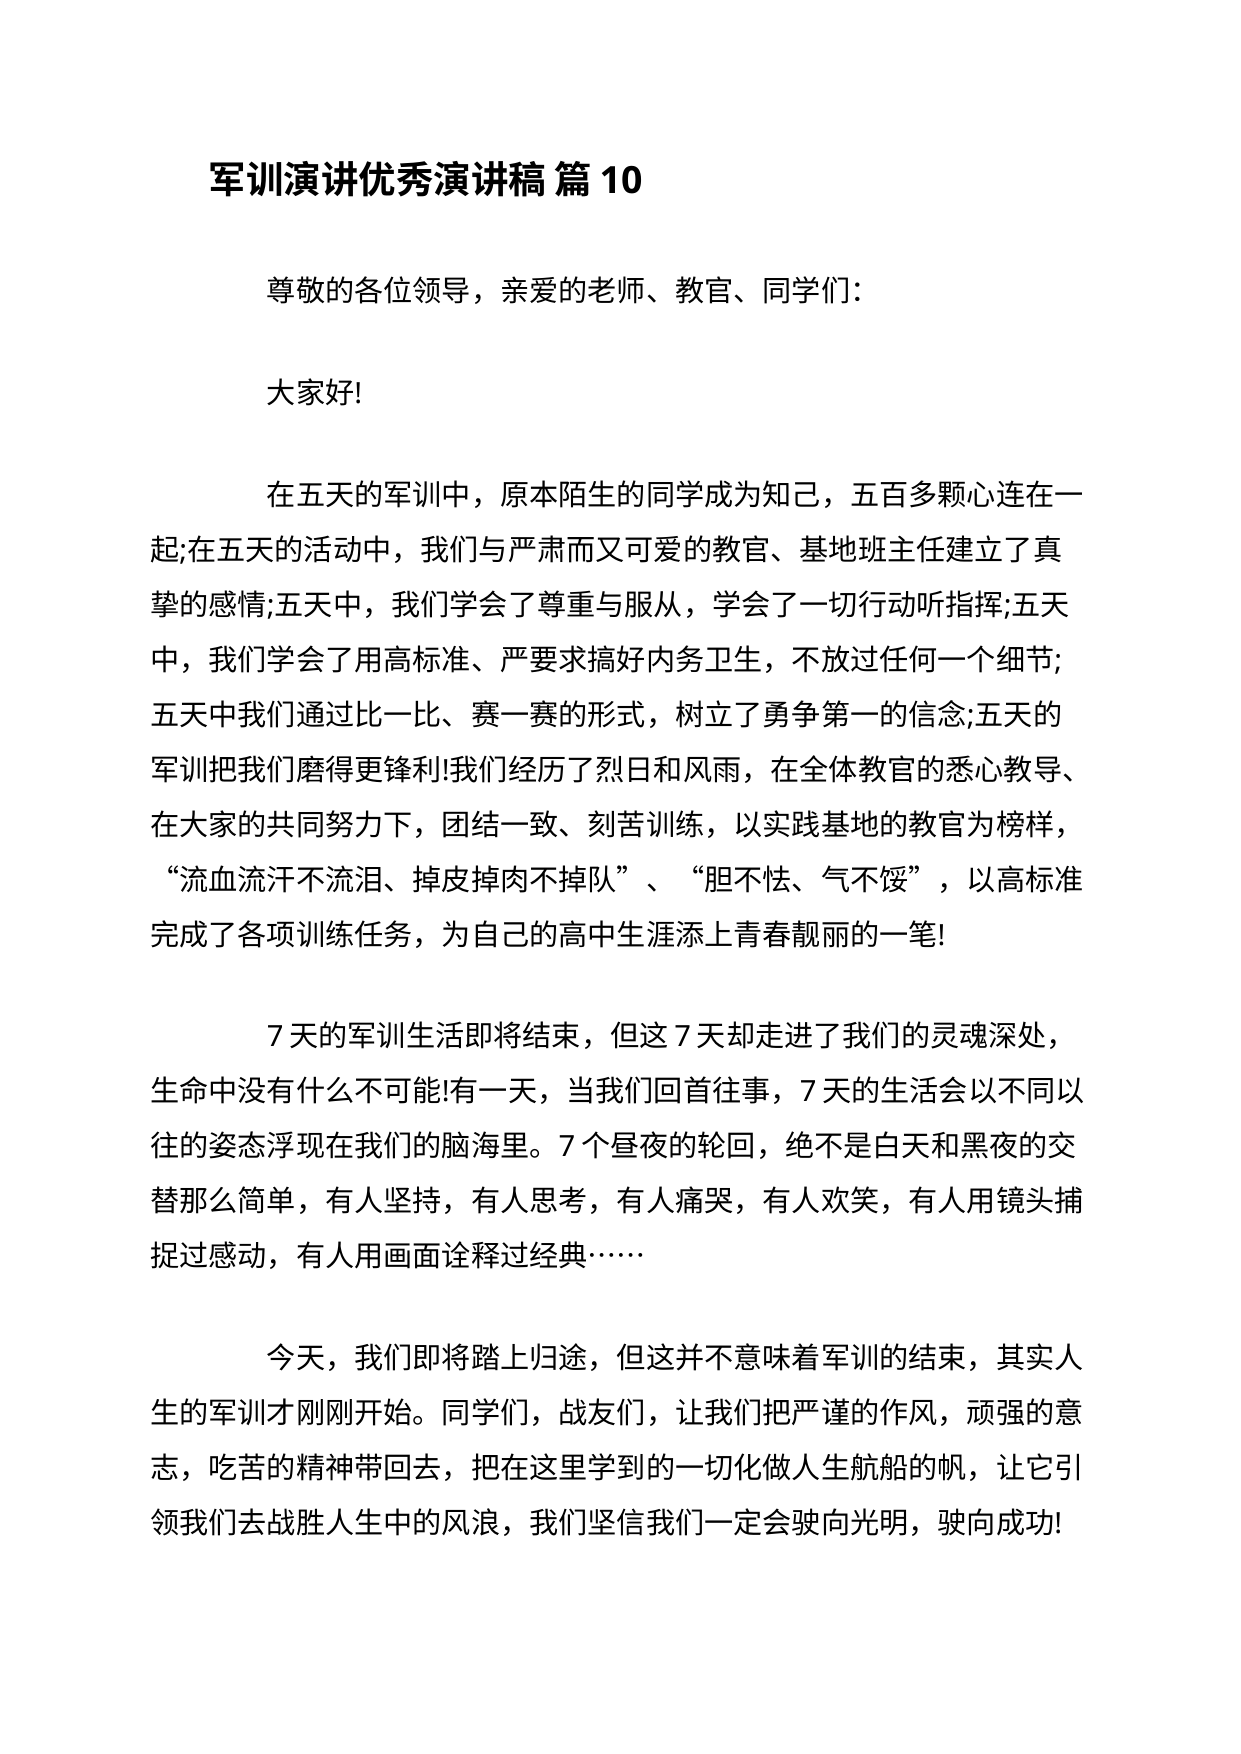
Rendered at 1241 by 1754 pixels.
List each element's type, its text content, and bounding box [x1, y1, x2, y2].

text 尊敬的各位领导，亲爱的老师、教官、同学们： [150, 268, 1090, 310]
text 今天，我们即将踏上归途，但这并不意味着军训的结束，其实人生的军训才刚刚开始。同学们，战友们，让我们把严谨的作风，顽强的意志，吃苦的精神带回去，把在这里学到的一切化做人生航船的帆，让它引领我们去战胜人生中的风浪，我们坚信我们一定会驶向光明，驶向成功! [150, 1335, 1090, 1542]
text 7天的军训生活即将结束，但这7天却走进了我们的灵魂深处，生命中没有什么不可能!有一天，当我们回首往事，7天的生活会以不同以往的姿态浮现在我们的脑海里。7个昼夜的轮回，绝不是白天和黑夜的交替那么简单，有人坚持，有人思考，有人痛哭，有人欢笑，有人用镜头捕捉过感动，有人用画面诠释过经典…… [150, 1013, 1090, 1275]
text 大家好! [150, 369, 1090, 412]
text 在五天的军训中，原本陌生的同学成为知己，五百多颗心连在一起;在五天的活动中，我们与严肃而又可爱的教官、基地班主任建立了真挚的感情;五天中，我们学会了尊重与服从，学会了一切行动听指挥;五天中，我们学会了用高标准、严要求搞好内务卫生，不放过任何一个细节;五天中我们通过比一比、赛一赛的形式，树立了勇争第一的信念;五天的军训把我们磨得更锋利!我们经历了烈日和风雨，在全体教官的悉心教导、在大家的共同努力下，团结一致、刻苦训练，以实践基地的教官为榜样，“流血流汗不流泪、掉皮掉肉不掉队”、“胆不怯、气不馁”，以高标准完成了各项训练任务，为自己的高中生涯添上青春靓丽的一笔! [150, 471, 1090, 953]
text 军训演讲优秀演讲稿 篇10 [150, 150, 1090, 204]
